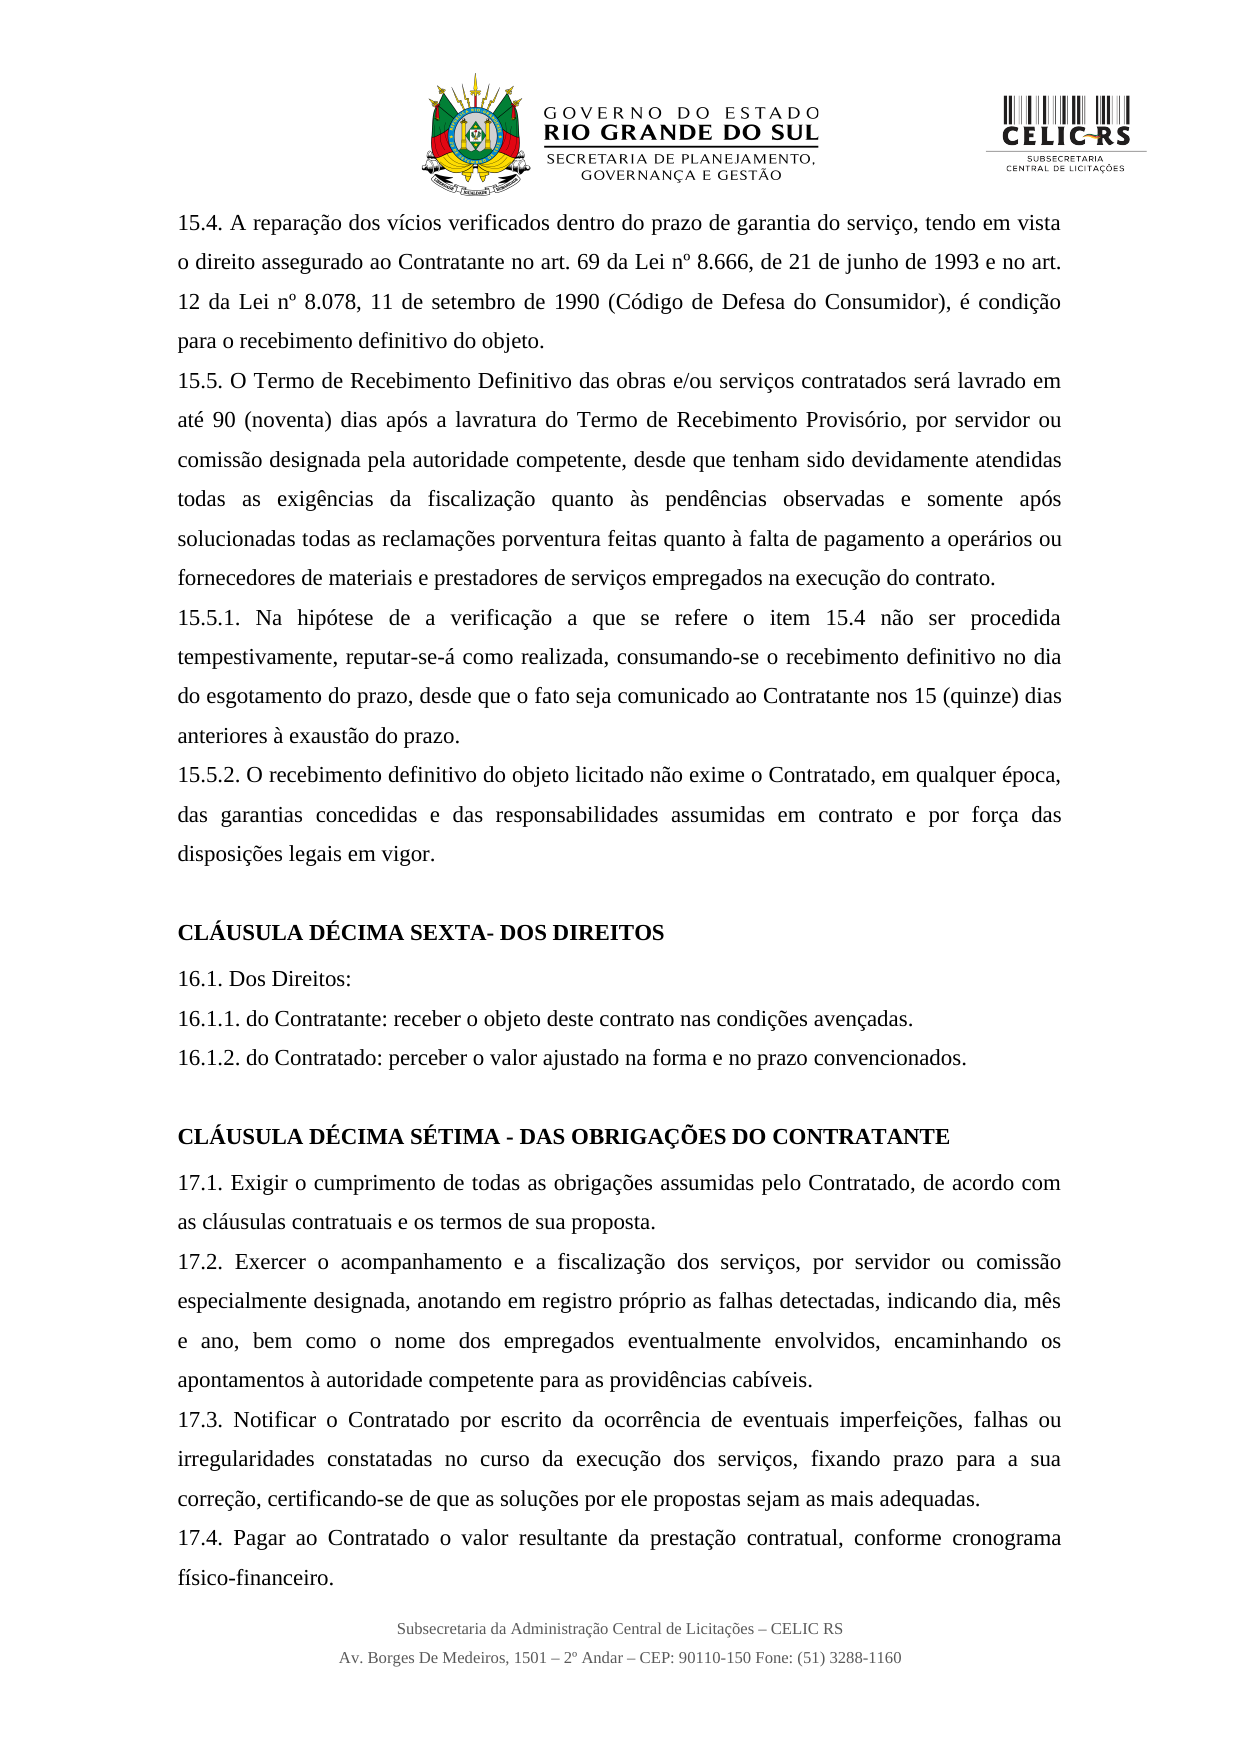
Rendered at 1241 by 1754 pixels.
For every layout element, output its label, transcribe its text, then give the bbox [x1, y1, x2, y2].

text 16.1.1. do Contratante: receber o objeto deste contrato nas condições avençadas. [177, 1004, 1063, 1031]
text 17.4. Pagar ao Contratado o valor resultante da prestação contratual, conforme cronograma físico-financeiro. [177, 1524, 1063, 1590]
picture [421, 73, 819, 196]
picture [983, 90, 1148, 177]
text 15.5. O Termo de Recebimento Definitivo das obras e/ou serviços contratados será lavrado em até 90 (noventa) dias após a lavratura do Termo de Recebimento Provisório, por servidor ou comissão designada pela autoridade competente, desde que tenham sido devidamente atendidas todas as exigências da fiscalização quanto às pendências observadas e somente após solucionadas todas as reclamações porventura feitas quanto à falta de pagamento a operários ou fornecedores de materiais e prestadores de serviços empregados na execução do contrato. [177, 367, 1063, 590]
text 17.2. Exercer o acompanhamento e a fiscalização dos serviços, por servidor ou comissão especialmente designada, anotando em registro próprio as falhas detectadas, indicando dia, mês e ano, bem como o nome dos empregados eventualmente envolvidos, encaminhando os apontamentos à autoridade competente para as providências cabíveis. [177, 1248, 1063, 1392]
text 15.5.2. O recebimento definitivo do objeto licitado não exime o Contratado, em qualquer época, das garantias concedidas e das responsabilidades assumidas em contrato e por força das disposições legais em vigor. [177, 761, 1063, 867]
text 15.5.1. Na hipótese de a verificação a que se refere o item 15.4 não ser procedida tempestivamente, reputar-se-á como realizada, consumando-se o recebimento definitivo no dia do esgotamento do prazo, desde que o fato seja comunicado ao Contratante nos 15 (quinze) dias anteriores à exaustão do prazo. [177, 603, 1063, 748]
text 16.1.2. do Contratado: perceber o valor ajustado na forma e no prazo convencionados. [177, 1044, 1063, 1070]
text 17.3. Notificar o Contratado por escrito da ocorrência de eventuais imperfeições, falhas ou irregularidades constatadas no curso da execução dos serviços, fixando prazo para a sua correção, certificando-se de que as soluções por ele propostas sejam as mais adequadas. [177, 1406, 1063, 1511]
subtitle CLÁUSULA DÉCIMA SEXTA- DOS DIREITOS [177, 919, 1063, 946]
text 16.1. Dos Direitos: [177, 965, 1063, 991]
text 17.1. Exigir o cumprimento de todas as obrigações assumidas pelo Contratado, de acordo com as cláusulas contratuais e os termos de sua proposta. [177, 1169, 1063, 1234]
text 15.4. A reparação dos vícios verificados dentro do prazo de garantia do serviço, tendo em vista o direito assegurado ao Contratante no art. 69 da Lei nº 8.666, de 21 de junho de 1993 e no art. 12 da Lei nº 8.078, 11 de setembro de 1990 (Código de Defesa do Consumidor), é condição para o recebimento definitivo do objeto. [177, 209, 1063, 353]
subtitle CLÁUSULA DÉCIMA SÉTIMA - DAS OBRIGAÇÕES DO CONTRATANTE [177, 1123, 1063, 1149]
